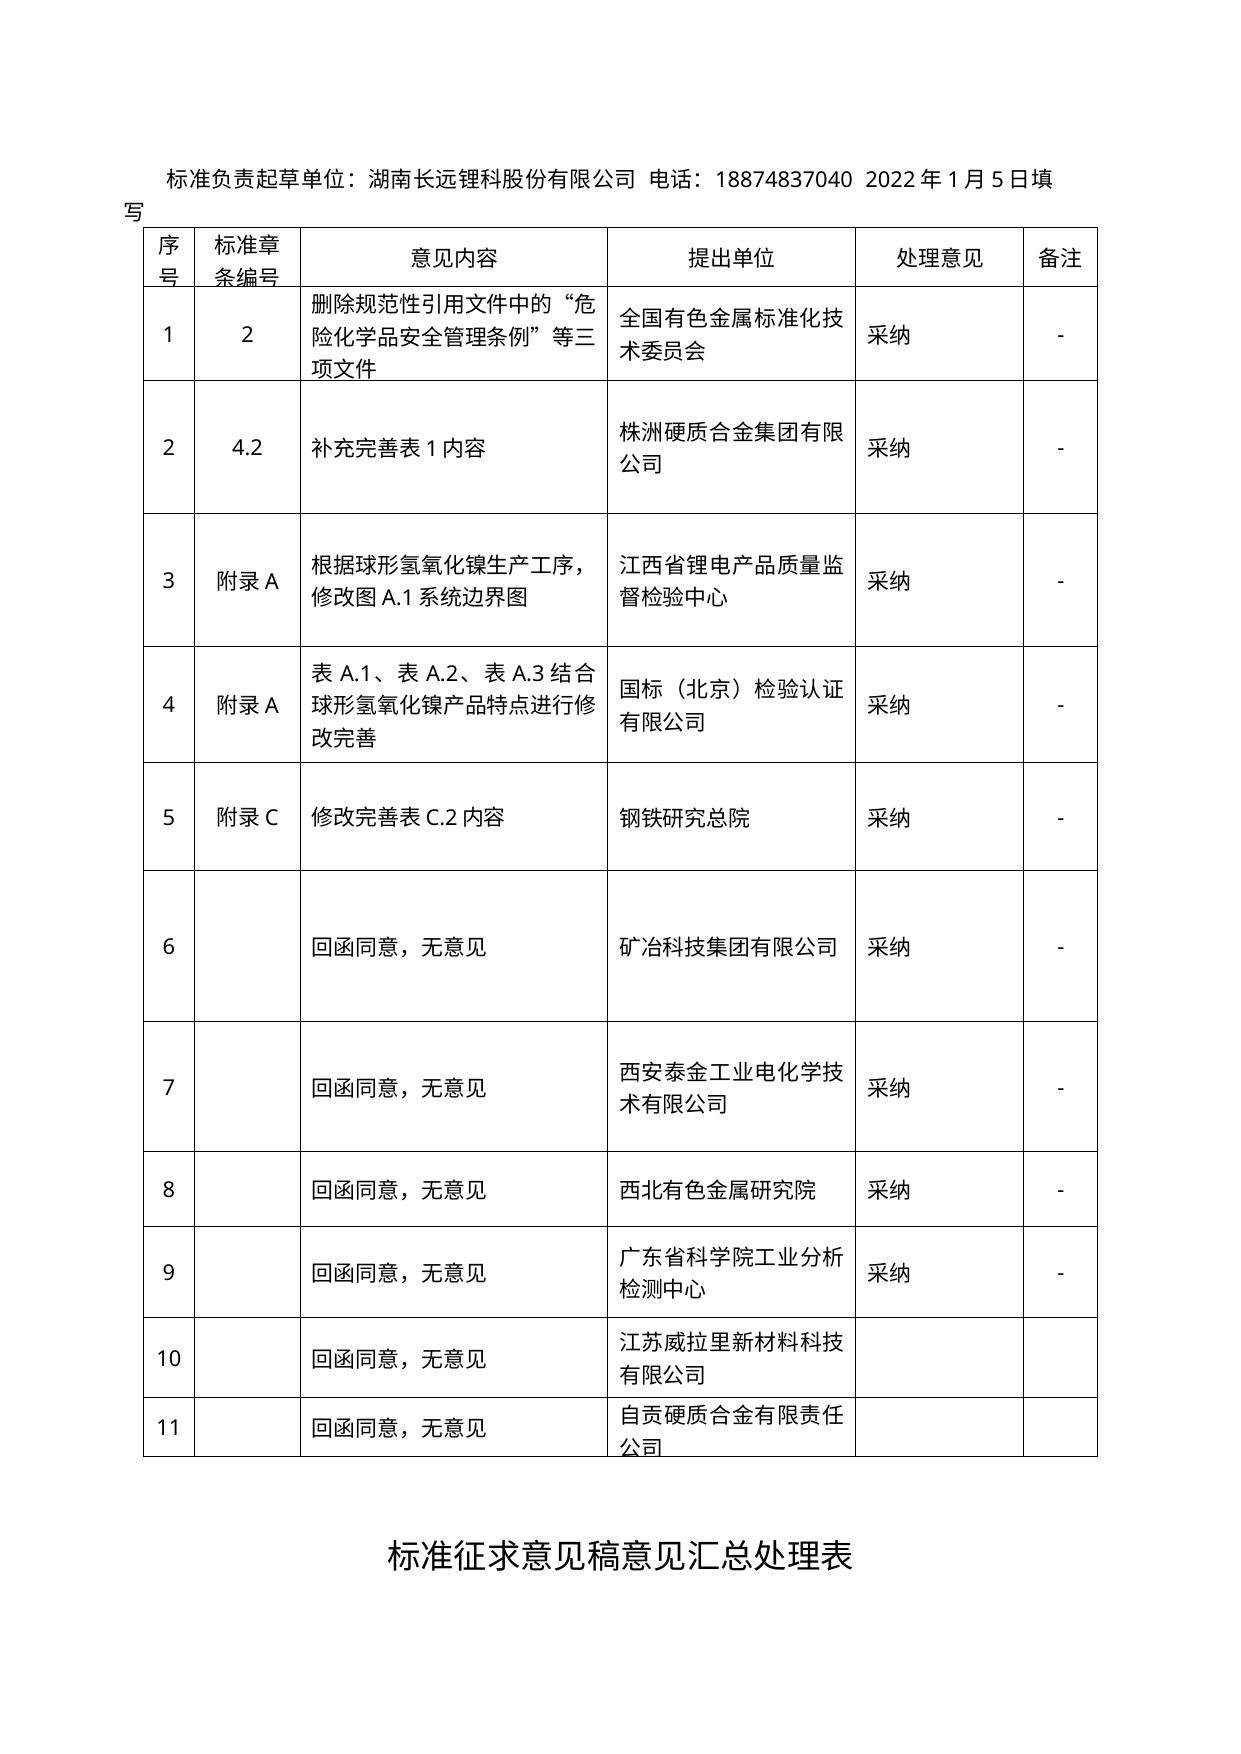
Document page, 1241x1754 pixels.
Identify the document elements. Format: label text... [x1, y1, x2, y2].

table_cell 采纳 [856, 1152, 1023, 1226]
table_cell - [1024, 1227, 1097, 1317]
table_cell 采纳 [856, 1022, 1023, 1151]
table_cell 江西省锂电产品质量监督检验中心 [608, 514, 855, 646]
table_cell 采纳 [856, 1227, 1023, 1317]
table_cell [1024, 1318, 1097, 1397]
table_cell 钢铁研究总院 [608, 763, 855, 870]
table_cell 6 [144, 871, 194, 1021]
table_cell 全国有色金属标准化技术委员会 [608, 287, 855, 380]
table_cell 回函同意，无意见 [301, 1318, 607, 1397]
table_cell 7 [144, 1022, 194, 1151]
table_cell 4.2 [195, 381, 300, 513]
table_cell - [1024, 871, 1097, 1021]
table_cell 表A.1、表A.2、表A.3结合球形氢氧化镍产品特点进行修改完善 [301, 647, 607, 762]
table_cell 江苏威拉里新材料科技有限公司 [608, 1318, 855, 1397]
table_header 序号 [144, 228, 194, 286]
table_cell 采纳 [856, 871, 1023, 1021]
table_header 处理意见 [856, 228, 1023, 286]
table_cell [195, 1398, 300, 1456]
table_cell 1 [144, 287, 194, 380]
table_header 备注 [1024, 228, 1097, 286]
table_cell [195, 1022, 300, 1151]
table_cell 删除规范性引用文件中的“危险化学品安全管理条例”等三项文件 [301, 287, 607, 380]
table_cell 国标（北京）检验认证有限公司 [608, 647, 855, 762]
table_cell 自贡硬质合金有限责任公司 [608, 1398, 855, 1456]
table_cell 西北有色金属研究院 [608, 1152, 855, 1226]
table_cell - [1024, 1022, 1097, 1151]
table_cell 修改完善表C.2内容 [301, 763, 607, 870]
table_cell 10 [144, 1318, 194, 1397]
table_cell 9 [144, 1227, 194, 1317]
table_cell 采纳 [856, 763, 1023, 870]
table_cell 株洲硬质合金集团有限公司 [608, 381, 855, 513]
text 标准负责起草单位：湖南长远锂科股份有限公司 电话：18874837040 2022年1月5日填写 [123, 162, 1053, 227]
table_cell [1024, 1398, 1097, 1456]
table_cell 广东省科学院工业分析检测中心 [608, 1227, 855, 1317]
text 标准征求意见稿意见汇总处理表 [187, 1522, 1053, 1587]
table_cell 3 [144, 514, 194, 646]
table_cell 8 [144, 1152, 194, 1226]
table_cell 采纳 [856, 514, 1023, 646]
table_cell [195, 1227, 300, 1317]
table_cell 4 [144, 647, 194, 762]
table_cell 回函同意，无意见 [301, 1398, 607, 1456]
table_cell - [1024, 647, 1097, 762]
table_cell - [1024, 514, 1097, 646]
table_cell - [1024, 1152, 1097, 1226]
table_cell - [1024, 381, 1097, 513]
table_cell 回函同意，无意见 [301, 1152, 607, 1226]
table_cell 2 [195, 287, 300, 380]
table_cell 11 [144, 1398, 194, 1456]
table_cell [195, 871, 300, 1021]
table_cell - [1024, 287, 1097, 380]
table_cell 回函同意，无意见 [301, 871, 607, 1021]
table_cell 西安泰金工业电化学技术有限公司 [608, 1022, 855, 1151]
table_cell 采纳 [856, 647, 1023, 762]
table_cell 采纳 [856, 287, 1023, 380]
table_header 标准章 条编号 [195, 228, 300, 286]
table_cell [856, 1398, 1023, 1456]
table_cell 根据球形氢氧化镍生产工序，修改图A.1系统边界图 [301, 514, 607, 646]
table_cell 回函同意，无意见 [301, 1227, 607, 1317]
table_cell 补充完善表1内容 [301, 381, 607, 513]
table_cell 附录A [195, 647, 300, 762]
table_cell [856, 1318, 1023, 1397]
table_cell 附录C [195, 763, 300, 870]
table_header 提出单位 [608, 228, 855, 286]
table_cell 2 [144, 381, 194, 513]
table_cell 采纳 [856, 381, 1023, 513]
table_cell [195, 1318, 300, 1397]
table_cell 5 [144, 763, 194, 870]
table_cell 矿冶科技集团有限公司 [608, 871, 855, 1021]
table_cell 回函同意，无意见 [301, 1022, 607, 1151]
table_cell - [1024, 763, 1097, 870]
table_header 意见内容 [301, 228, 607, 286]
table_cell [195, 1152, 300, 1226]
table_cell 附录A [195, 514, 300, 646]
